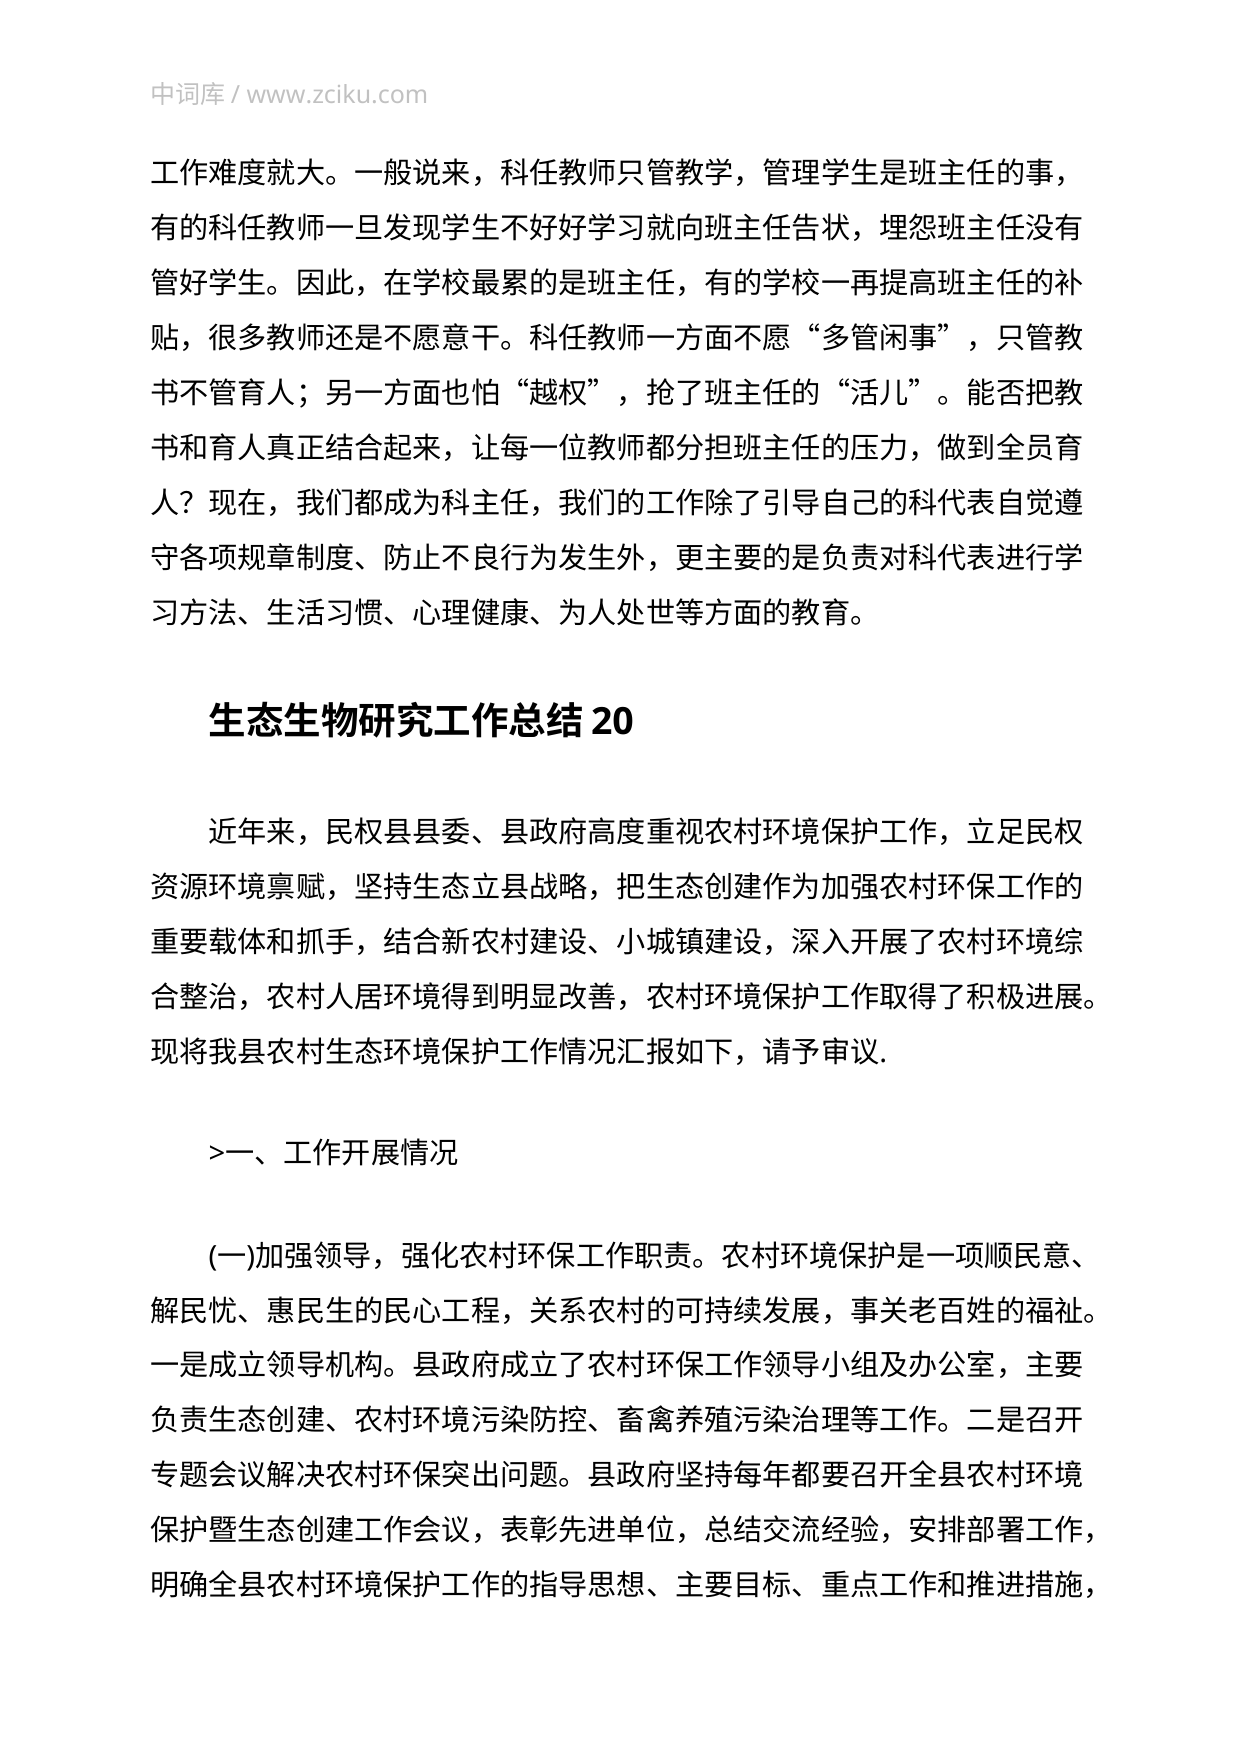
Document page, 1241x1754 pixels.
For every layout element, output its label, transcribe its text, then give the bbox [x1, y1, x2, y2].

text 生态生物研究工作总结20 [150, 691, 1090, 745]
text >一、工作开展情况 [150, 1130, 1090, 1172]
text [150, 1232, 1090, 1604]
text 近年来，民权县县委、县政府高度重视农村环境保护工作，立足民权资源环境禀赋，坚持生态立县战略，把生态创建作为加强农村环保工作的重要载体和抓手，结合新农村建设、小城镇建设，深入开展了农村环境综合整治，农村人居环境得到明显改善，农村环境保护工作取得了积极进展。现将我县农村生态环境保护工作情况汇报如下，请予审议. [150, 808, 1090, 1071]
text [150, 150, 1090, 631]
